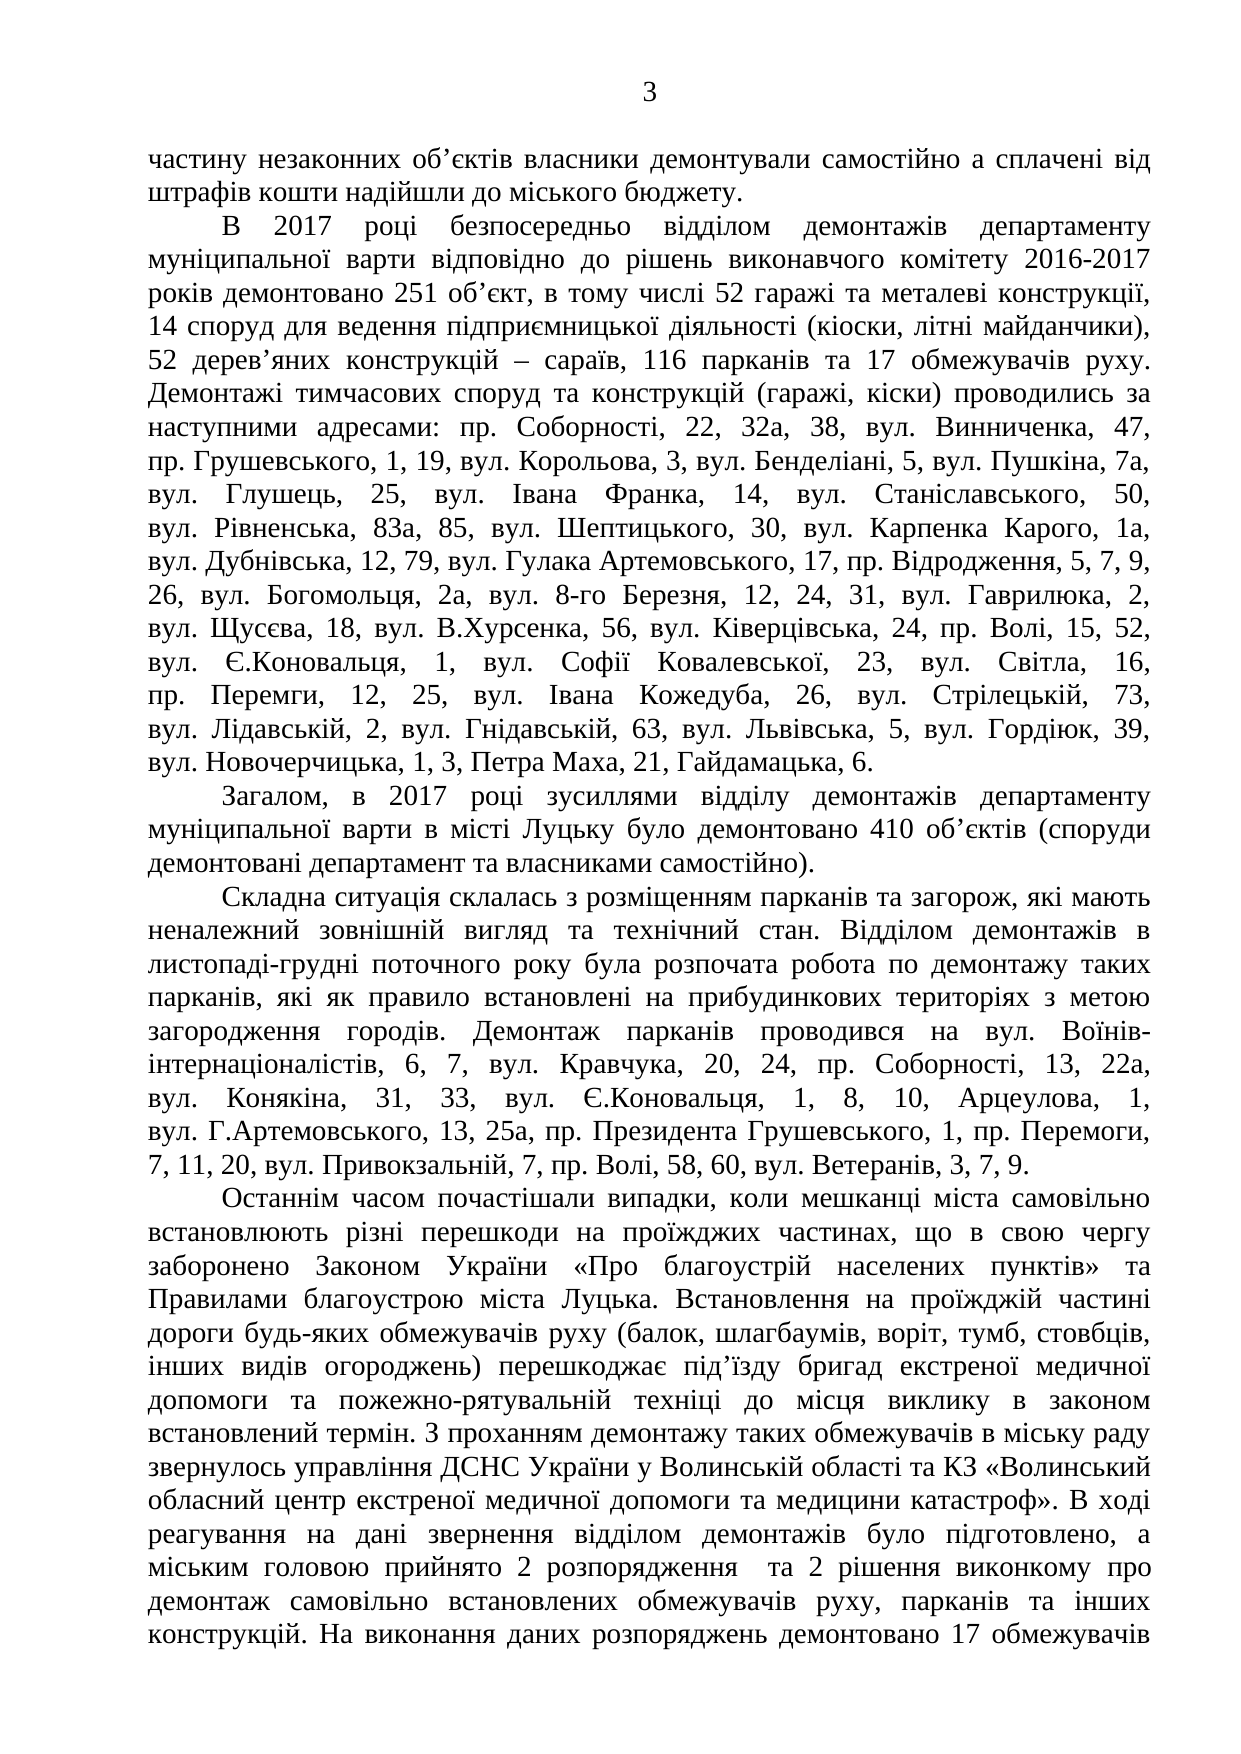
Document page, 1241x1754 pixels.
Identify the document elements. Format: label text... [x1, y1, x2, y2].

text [148, 1181, 1152, 1650]
text Складна ситуація склалась з розміщенням парканів та загорож, які мають неналежний зовнішній вигляд та технічний стан. Відділом демонтажів в листопаді-грудні поточного року була розпочата робота по демонтажу таких парканів, які як правило встановлені на прибудинкових територіях з метою загородження городів. Демонтаж парканів проводився на вул. Воїнів-інтернаціоналістів, 6, 7, вул. Кравчука, 20, 24, пр. Соборності, 13, 22а, вул. Конякіна, 31, 33, вул. Є.Коновальця, 1, 8, 10, Арцеулова, 1, вул. Г.Артемовського, 13, 25а, пр. Президента Грушевського, 1, пр. Перемоги, 7, 11, 20, вул. Привокзальній, 7, пр. Волі, 58, 60, вул. Ветеранів, 3, 7, 9. [148, 879, 1152, 1181]
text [148, 141, 1152, 208]
text В 2017 році безпосередньо відділом демонтажів департаменту муніципальної варти відповідно до рішень виконавчого комітету 2016-2017 років демонтовано 251 об’єкт, в тому числі 52 гаражі та металеві конструкції, 14 споруд для ведення підприємницької діяльності (кіоски, літні майданчики), 52 дерев’яних конструкцій – сараїв, 116 парканів та 17 обмежувачів руху. Демонтажі тимчасових споруд та конструкцій (гаражі, кіски) проводились за наступними адресами: пр. Соборності, 22, 32а, 38, вул. Винниченка, 47, пр. Грушевського, 1, 19, вул. Корольова, 3, вул. Бенделіані, 5, вул. Пушкіна, 7а, вул. Глушець, 25, вул. Івана Франка, 14, вул. Станіславського, 50, вул. Рівненська, 83а, 85, вул. Шептицького, 30, вул. Карпенка Карого, 1а, вул. Дубнівська, 12, 79, вул. Гулака Артемовського, 17, пр. Відродження, 5, 7, 9, 26, вул. Богомольця, 2а, вул. 8-го Березня, 12, 24, 31, вул. Гаврилюка, 2, вул. Щусєва, 18, вул. В.Хурсенка, 56, вул. Ківерцівська, 24, пр. Волі, 15, 52, вул. Є.Коновальця, 1, вул. Софії Ковалевської, 23, вул. Світла, 16, пр. Перемги, 12, 25, вул. Івана Кожедуба, 26, вул. Стрілецькій, 73, вул. Лідавській, 2, вул. Гнідавській, 63, вул. Львівська, 5, вул. Гордіюк, 39, вул. Новочерчицька, 1, 3, Петра Маха, 21, Гайдамацька, 6. [148, 208, 1152, 778]
text Загалом, в 2017 році зусиллями відділу демонтажів департаменту муніципальної варти в місті Луцьку було демонтовано 410 об’єктів (споруди демонтовані департамент та власниками самостійно). [148, 778, 1152, 879]
